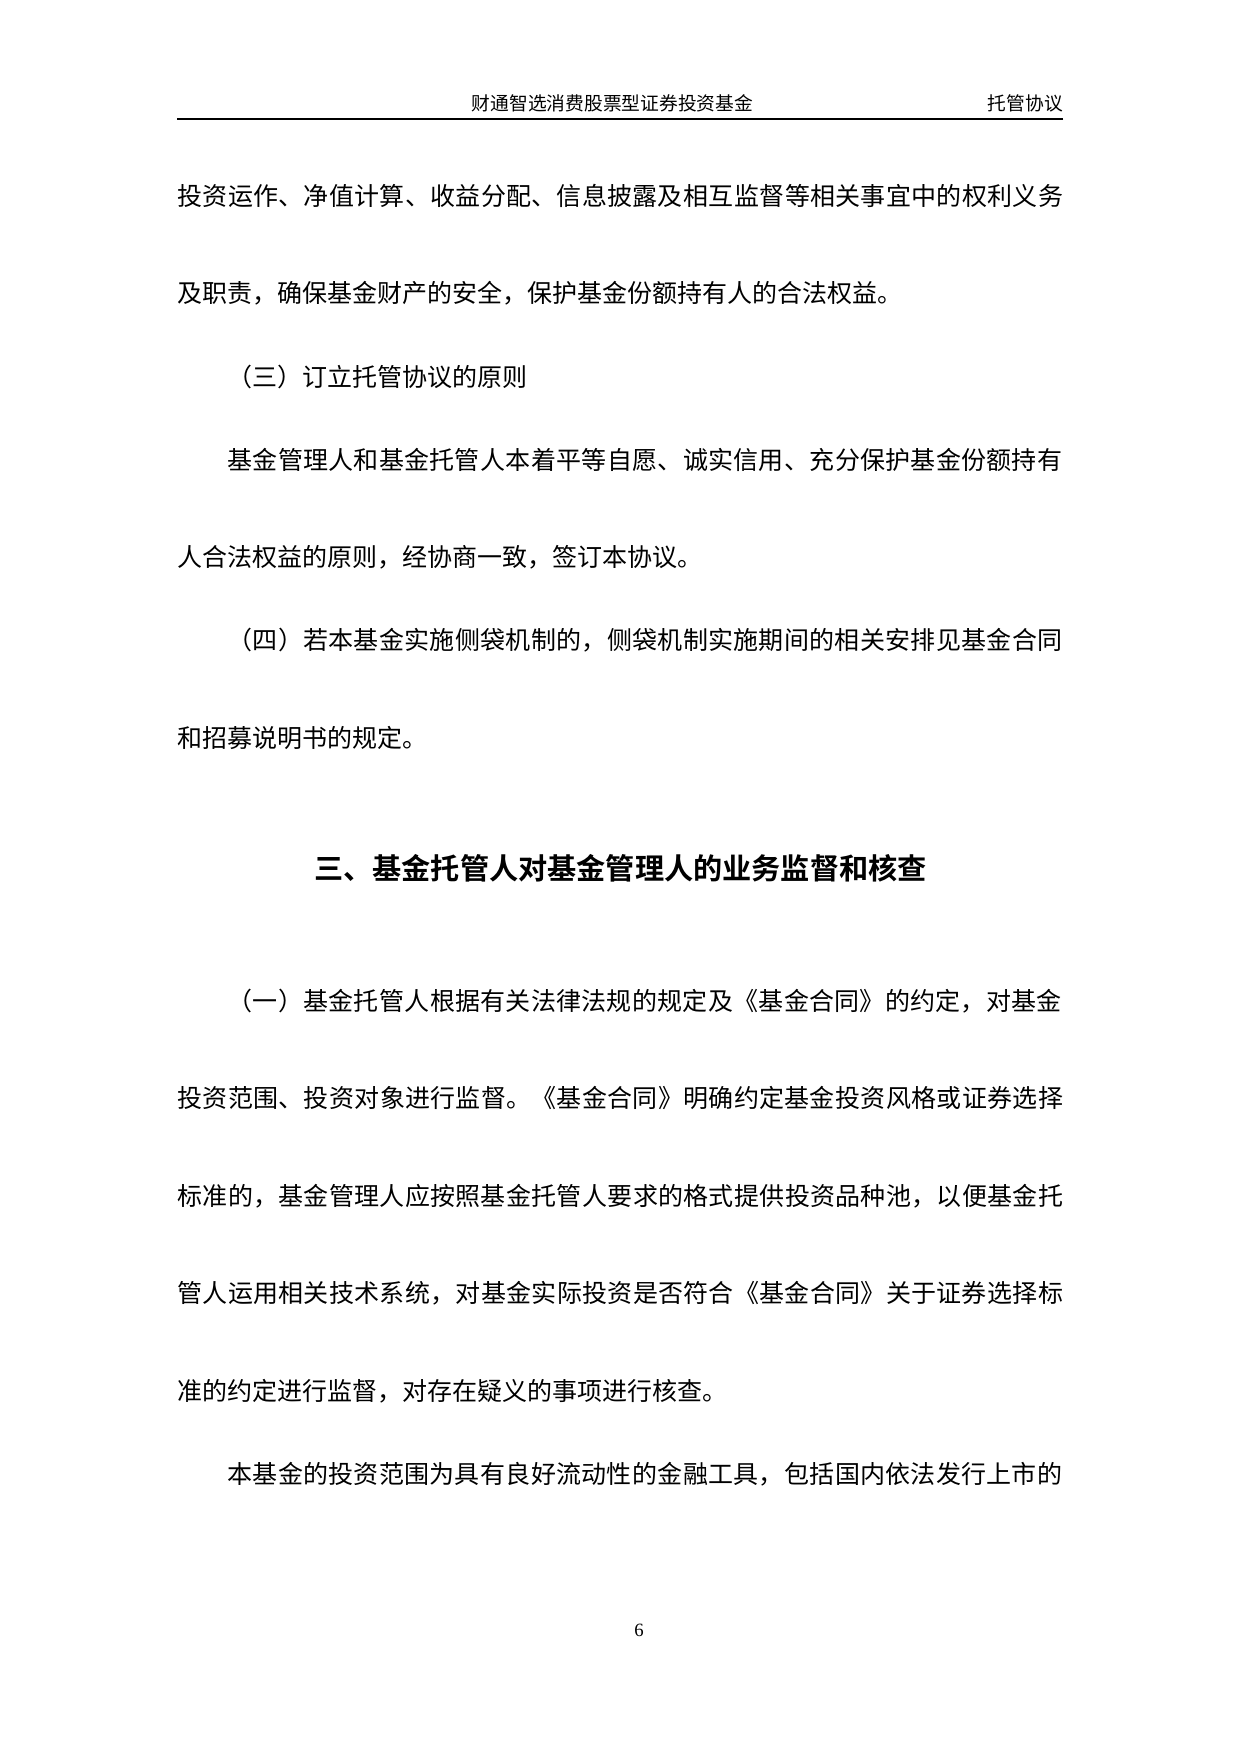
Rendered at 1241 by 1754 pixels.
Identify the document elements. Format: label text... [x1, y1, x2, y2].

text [177, 162, 1063, 324]
text （四）若本基金实施侧袋机制的，侧袋机制实施期间的相关安排见基金合同和招募说明书的规定。 [177, 606, 1063, 769]
text 基金管理人和基金托管人本着平等自愿、诚实信用、充分保护基金份额持有人合法权益的原则，经协商一致，签订本协议。 [177, 426, 1063, 588]
text （一）基金托管人根据有关法律法规的规定及《基金合同》的约定，对基金投资范围、投资对象进行监督。《基金合同》明确约定基金投资风格或证券选择标准的，基金管理人应按照基金托管人要求的格式提供投资品种池，以便基金托管人运用相关技术系统，对基金实际投资是否符合《基金合同》关于证券选择标准的约定进行监督，对存在疑义的事项进行核查。 [177, 967, 1063, 1422]
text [177, 1440, 1063, 1505]
subtitle 三、基金托管人对基金管理人的业务监督和核查 [177, 834, 1063, 899]
text （三）订立托管协议的原则 [177, 343, 1063, 408]
